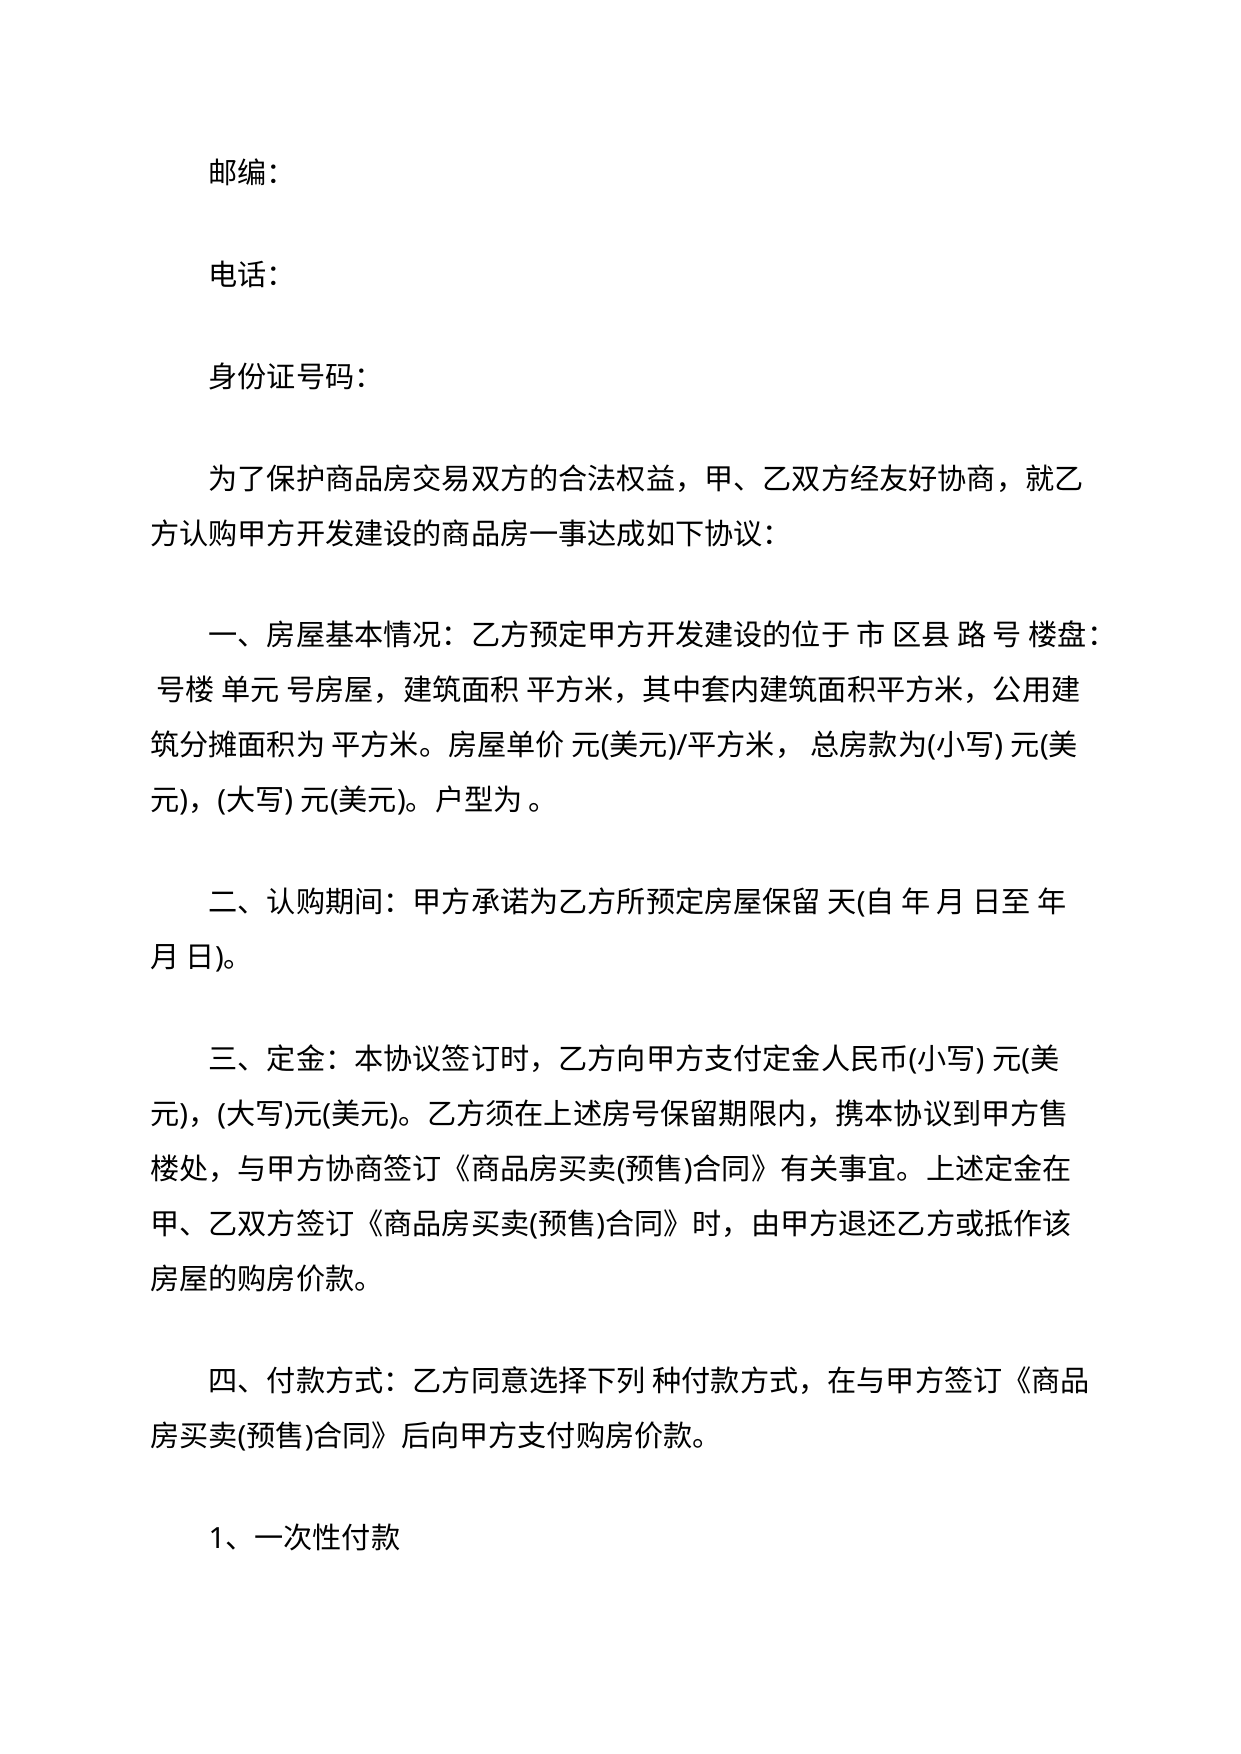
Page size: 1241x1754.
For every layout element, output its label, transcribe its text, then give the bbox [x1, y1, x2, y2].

text 电话： [150, 252, 1090, 294]
text 三、定金：本协议签订时，乙方向甲方支付定金人民币(小写) 元(美元)，(大写)元(美元)。乙方须在上述房号保留期限内，携本协议到甲方售楼处，与甲方协商签订《商品房买卖(预售)合同》有关事宜。上述定金在甲、乙双方签订《商品房买卖(预售)合同》时，由甲方退还乙方或抵作该房屋的购房价款。 [150, 1036, 1090, 1298]
text 四、付款方式：乙方同意选择下列 种付款方式，在与甲方签订《商品房买卖(预售)合同》后向甲方支付购房价款。 [150, 1357, 1090, 1455]
text 一、房屋基本情况：乙方预定甲方开发建设的位于 市 区县 路 号 楼盘： 号楼 单元 号房屋，建筑面积 平方米，其中套内建筑面积平方米，公用建筑分摊面积为 平方米。房屋单价 元(美元)/平方米， 总房款为(小写) 元(美元)，(大写) 元(美元)。户型为 。 [150, 612, 1090, 819]
text 1、一次性付款 [150, 1514, 1090, 1557]
text 邮编： [150, 150, 1090, 192]
text 身份证号码： [150, 353, 1090, 396]
text 二、认购期间：甲方承诺为乙方所预定房屋保留 天(自 年 月 日至 年 月 日)。 [150, 879, 1090, 976]
text 为了保护商品房交易双方的合法权益，甲、乙双方经友好协商，就乙方认购甲方开发建设的商品房一事达成如下协议： [150, 455, 1090, 552]
